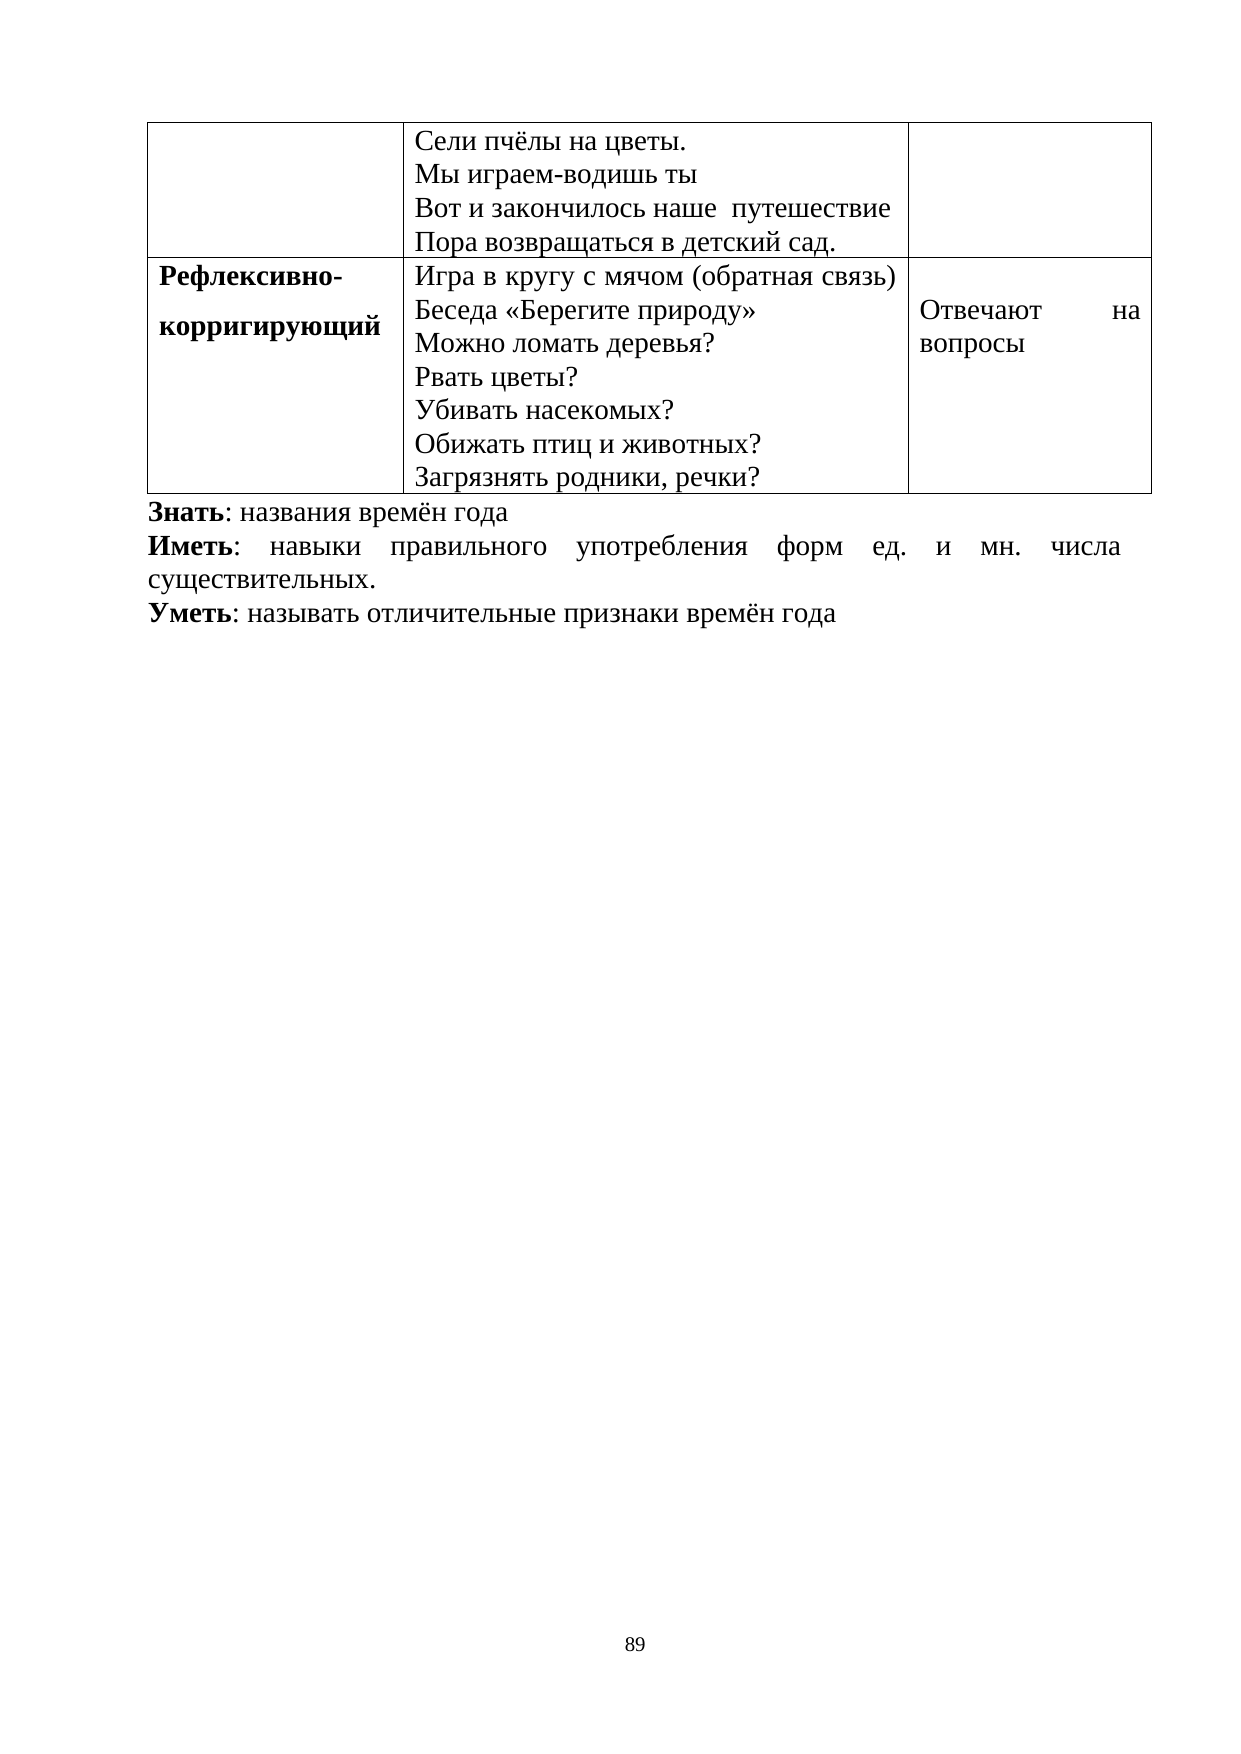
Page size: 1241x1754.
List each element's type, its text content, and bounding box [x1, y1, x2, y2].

text Уметь: называть отличительные признаки времён года [148, 595, 1122, 628]
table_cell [148, 123, 403, 257]
text Знать: названия времён года [148, 494, 1122, 528]
table_cell Рефлексивно-корригирующий [148, 258, 403, 493]
table_cell Отвечают на вопросы [909, 258, 1151, 493]
table_cell Игра в кругу с мячом (обратная связь) Беседа «Берегите природу» Можно ломать деревья? Рвать цветы? Убивать насекомых? Обижать птиц и животных? Загрязнять родники, речки? [404, 258, 908, 493]
text Иметь: навыки правильного употребления форм ед. и мн. числа существительных. [148, 528, 1122, 595]
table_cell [909, 123, 1151, 257]
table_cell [404, 123, 908, 257]
